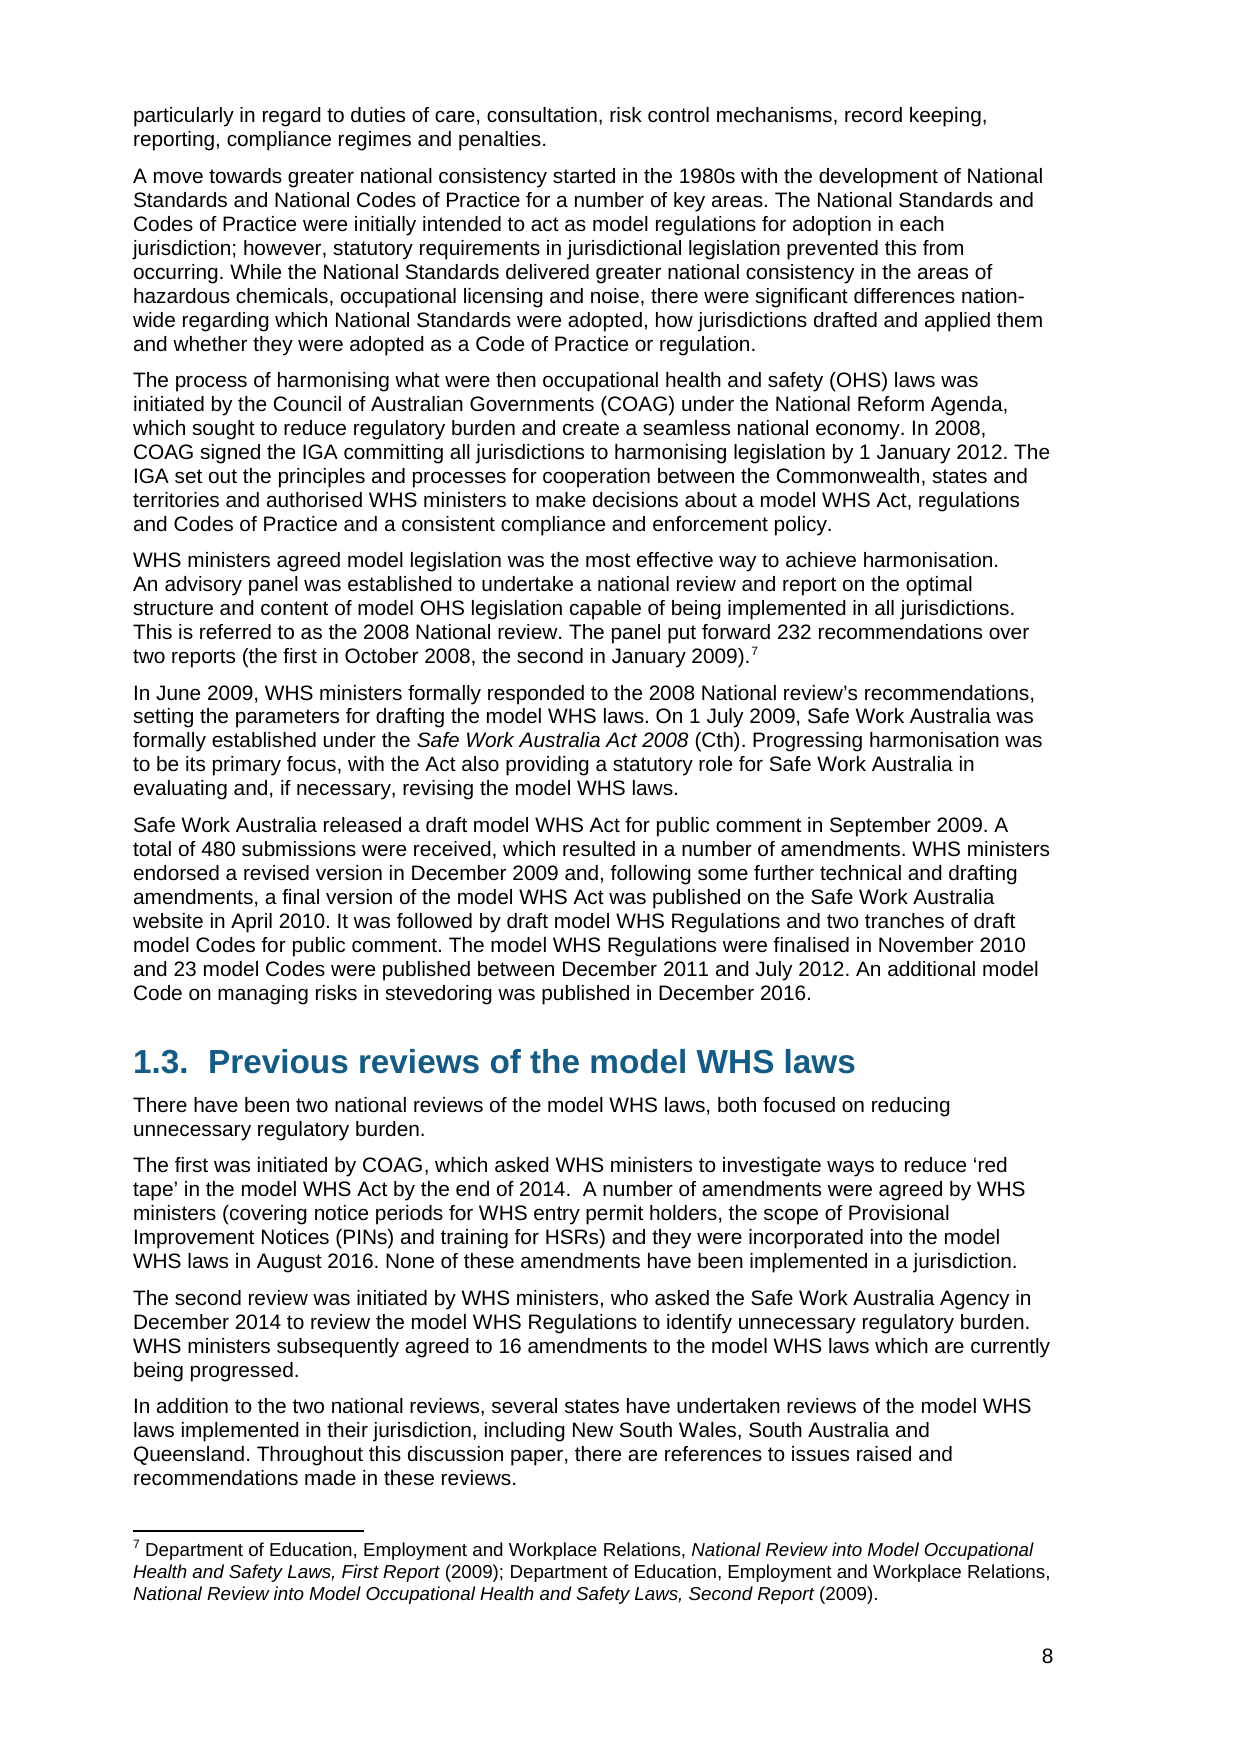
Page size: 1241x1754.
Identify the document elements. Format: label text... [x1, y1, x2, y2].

text WHS ministers agreed model legislation was the most effective way to achieve harmonisation. An advisory panel was established to undertake a national review and report on the optimal structure and content of model OHS legislation capable of being implemented in all jurisdictions. This is referred to as the 2008 National review. The panel put forward 232 recommendations over two reports (the first in October 2008, the second in January 2009). [133, 548, 1053, 668]
text There have been two national reviews of the model WHS laws, both focused on reducing unnecessary regulatory burden. [133, 1093, 1053, 1141]
text In June 2009, WHS ministers formally responded to the 2008 National review’s recommendations, setting the parameters for drafting the model WHS laws. On 1 July 2009, Safe Work Australia was formally established under the Safe Work Australia Act 2008 (Cth). Progressing harmonisation was to be its primary focus, with the Act also providing a statutory role for Safe Work Australia in evaluating and, if necessary, revising the model WHS laws. [133, 680, 1053, 800]
text Safe Work Australia released a draft model WHS Act for public comment in September 2009. A total of 480 submissions were received, which resulted in a number of amendments. WHS ministers endorsed a revised version in December 2009 and, following some further technical and drafting amendments, a final version of the model WHS Act was published on the Safe Work Australia website in April 2010. It was followed by draft model WHS Regulations and two tranches of draft model Codes for public comment. The model WHS Regulations were finalised in November 2010 and 23 model Codes were published between December 2011 and July 2012. An additional model Code on managing risks in stevedoring was published in December 2016. [133, 813, 1053, 1004]
text The process of harmonising what were then occupational health and safety (OHS) laws was initiated by the Council of Australian Governments (COAG) under the National Reform Agenda, which sought to reduce regulatory burden and create a seamless national economy. In 2008, COAG signed the IGA committing all jurisdictions to harmonising legislation by 1 January 2012. The IGA set out the principles and processes for cooperation between the Commonwealth, states and territories and authorised WHS ministers to make decisions about a model WHS Act, regulations and Codes of Practice and a consistent compliance and enforcement policy. [133, 368, 1053, 536]
text The second review was initiated by WHS ministers, who asked the Safe Work Australia Agency in December 2014 to review the model WHS Regulations to identify unnecessary regulatory burden. WHS ministers subsequently agreed to 16 amendments to the model WHS laws which are currently being progressed. [133, 1286, 1053, 1381]
subtitle Previous reviews of the model WHS laws [133, 1042, 1053, 1080]
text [133, 103, 1053, 151]
text A move towards greater national consistency started in the 1980s with the development of National Standards and National Codes of Practice for a number of key areas. The National Standards and Codes of Practice were initially intended to act as model regulations for adoption in each jurisdiction; however, statutory requirements in jurisdictional legislation prevented this from occurring. While the National Standards delivered greater national consistency in the areas of hazardous chemicals, occupational licensing and noise, there were significant differences nation-wide regarding which National Standards were adopted, how jurisdictions drafted and applied them and whether they were adopted as a Code of Practice or regulation. [133, 164, 1053, 355]
text The first was initiated by COAG, which asked WHS ministers to investigate ways to reduce ‘red tape’ in the model WHS Act by the end of 2014. A number of amendments were agreed by WHS ministers (covering notice periods for WHS entry permit holders, the scope of Provisional Improvement Notices (PINs) and training for HSRs) and they were incorporated into the model WHS laws in August 2016. None of these amendments have been implemented in a jurisdiction. [133, 1153, 1053, 1273]
text In addition to the two national reviews, several states have undertaken reviews of the model WHS laws implemented in their jurisdiction, including New South Wales, South Australia and Queensland. Throughout this discussion paper, there are references to issues raised and recommendations made in these reviews. [133, 1394, 1053, 1490]
